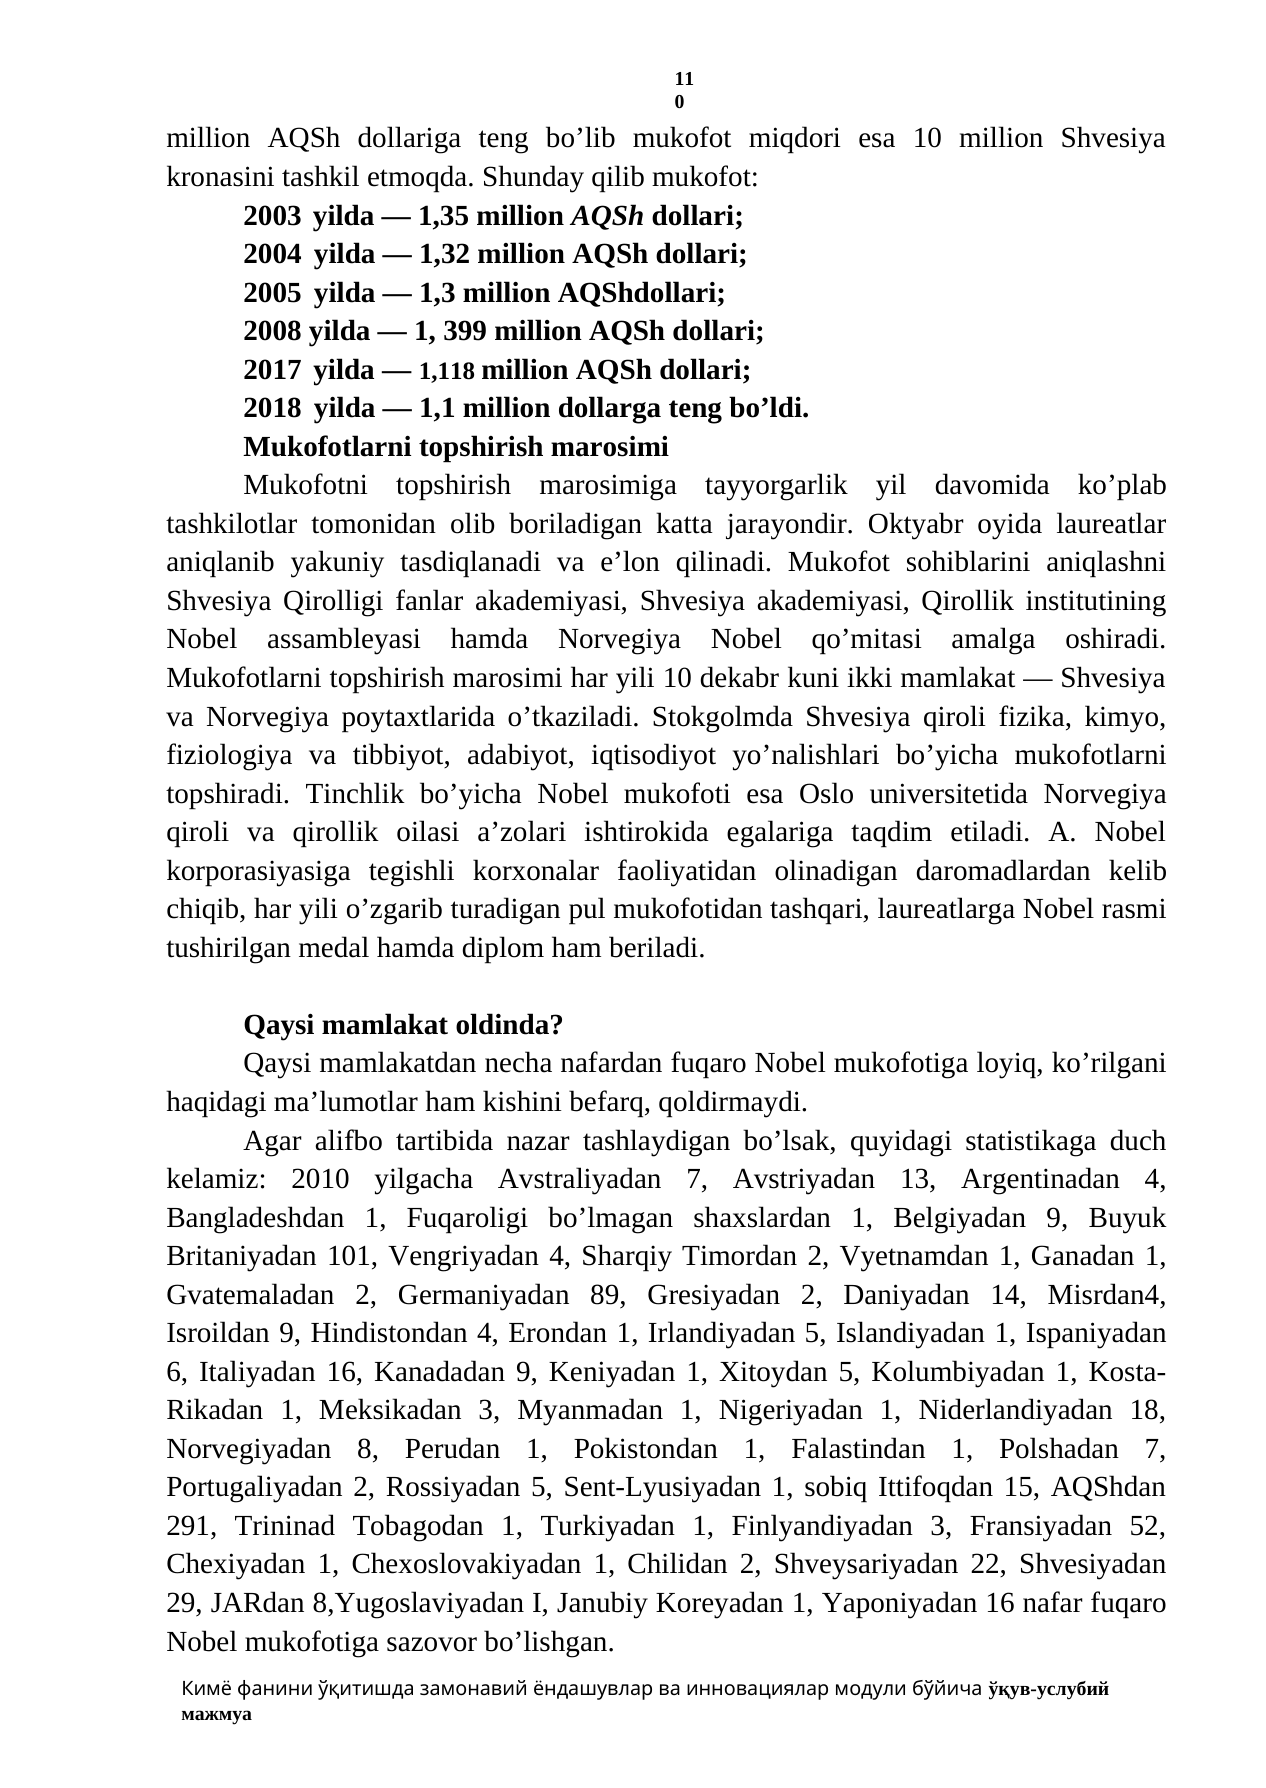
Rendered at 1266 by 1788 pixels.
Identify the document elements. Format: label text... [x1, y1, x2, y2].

text Mukofotni topshirish marosimiga tayyorgarlik yil davomida ko’plab tashkilotlar tomonidan olib boriladigan katta jarayondir. Oktyabr oyida laureatlar aniqlanib yakuniy tasdiqlanadi va e’lon qilinadi. Mukofot sohiblarini aniqlashni Shvesiya Qirolligi fanlar akademiyasi, Shvesiya akademiyasi, Qirollik institutining Nobel assambleyasi hamda Norvegiya Nobel qo’mitasi amalga oshiradi. Mukofotlarni topshirish marosimi har yili 10 dekabr kuni ikki mamlakat — Shvesiya va Norvegiya poytaxtlarida o’tkaziladi. Stokgolmda Shvesiya qiroli fizika, kimyo, fiziologiya va tibbiyot, adabiyot, iqtisodiyot yo’nalishlari bo’yicha mukofotlarni topshiradi. Tinchlik bo’yicha Nobel mukofoti esa Oslo universitetida Norvegiya qiroli va qirollik oilasi a’zolari ishtirokida egalariga taqdim etiladi. A. Nobel korporasiyasiga tegishli korxonalar faoliyatidan olinadigan daromadlardan kelib chiqib, har yili o’zgarib turadigan pul mukofotidan tashqari, laureatlarga Nobel rasmi tushirilgan medal hamda diplom ham beriladi. [166, 464, 1167, 965]
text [166, 117, 1167, 194]
text Qaysi mamlakat oldinda? [166, 1003, 1167, 1042]
text Qaysi mamlakatdan necha nafardan fuqaro Nobel mukofotiga loyiq, ko’rilgani haqidagi ma’lumotlar ham kishini befarq, qoldirmaydi. [166, 1042, 1167, 1119]
list yilda — 1,32 million AQSh dollari; [166, 233, 1167, 271]
list yilda — 1,3 million AQShdollari; [166, 271, 1167, 310]
list yilda — 1,35 million AQSh dollari; [166, 194, 1167, 233]
text 2008 yilda — 1, 399 million AQSh dollari; [166, 310, 1167, 348]
text Mukofotlarni topshirish marosimi [166, 425, 1167, 464]
list yilda — 1,1 million dollarga teng bo’ldi. [166, 387, 1167, 425]
text Agar alifbo tartibida nazar tashlaydigan bo’lsak, quyidagi statistikaga duch kelamiz: 2010 yilgacha Avstraliyadan 7, Avstriyadan 13, Argentinadan 4, Bangladeshdan 1, Fuqaroligi bo’lmagan shaxslardan 1, Belgiyadan 9, Buyuk Britaniyadan 101, Vengriyadan 4, Sharqiy Timordan 2, Vyetnamdan 1, Ganadan 1, Gvatemaladan 2, Germaniyadan 89, Gresiyadan 2, Daniyadan 14, Misrdan4, Isroildan 9, Hindistondan 4, Erondan 1, Irlandiyadan 5, Islandiyadan 1, Ispaniyadan 6, Italiyadan 16, Kanadadan 9, Keniyadan 1, Xitoydan 5, Kolumbiyadan 1, Kosta-Rikadan 1, Meksikadan 3, Myanmadan 1, Nigeriyadan 1, Niderlandiyadan 18, Norvegiyadan 8, Perudan 1, Pokistondan 1, Falastindan 1, Polshadan 7, Portugaliyadan 2, Rossiyadan 5, Sent-Lyusiyadan 1, sobiq Ittifoqdan 15, AQShdan 291, Trininad Tobagodan 1, Turkiyadan 1, Finlyandiyadan 3, Fransiyadan 52, Chexiyadan 1, Chexoslovakiyadan 1, Chilidan 2, Shveysariyadan 22, Shvesiyadan 29, JARdan 8,Yugoslaviyadan I, Janubiy Koreyadan 1, Yaponiyadan 16 nafar fuqaro Nobel mukofotiga sazovor bo’lishgan. [166, 1119, 1167, 1659]
list yilda — 1,118 million AQSh dollari; [166, 348, 1167, 387]
